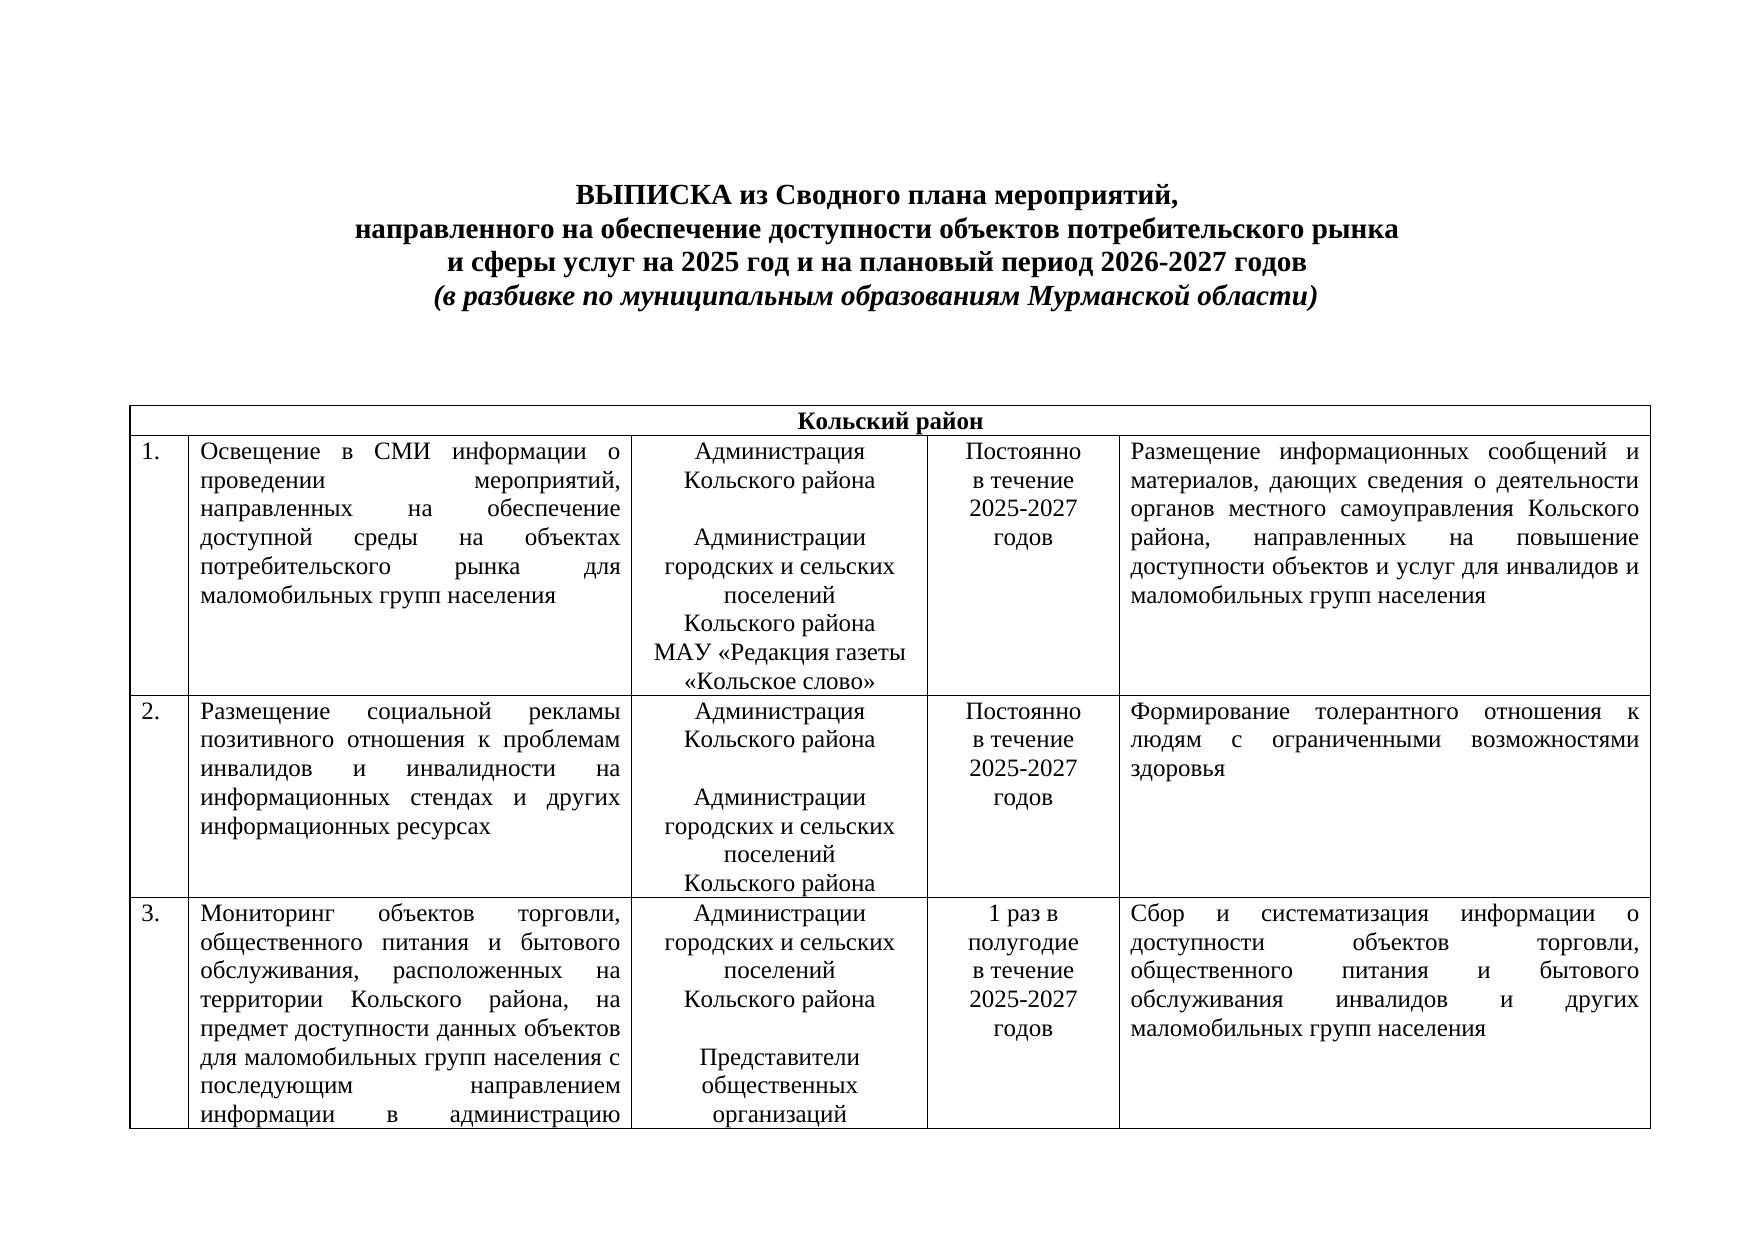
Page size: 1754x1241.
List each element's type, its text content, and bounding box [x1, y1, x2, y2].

text направленного на обеспечение доступности объектов потребительского рынка [118, 211, 1636, 244]
table_cell Постоянно в течение 2025-2027 годов [928, 696, 1119, 897]
table_cell [131, 696, 188, 897]
table_cell Размещение социальной рекламы позитивного отношения к проблемам инвалидов и инвалидности на информационных стендах и других информационных ресурсах [189, 696, 631, 897]
table_cell Администрация Кольского района Администрации городских и сельских поселений Кольского района [632, 696, 927, 897]
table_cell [189, 898, 631, 1128]
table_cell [632, 898, 927, 1128]
table_cell [131, 898, 188, 1128]
table_cell Постоянно в течение 2025-2027 годов [928, 436, 1119, 695]
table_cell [928, 898, 1119, 1128]
table_cell Формирование толерантного отношения к людям с ограниченными возможностями здоровья [1120, 696, 1650, 897]
table_cell [131, 436, 188, 695]
table_header Кольский район [131, 406, 1650, 435]
table_cell Размещение информационных сообщений и материалов, дающих сведения о деятельности органов местного самоуправления Кольского района, направленных на повышение доступности объектов и услуг для инвалидов и маломобильных групп населения [1120, 436, 1650, 695]
table_cell Администрация Кольского района Администрации городских и сельских поселений Кольского района МАУ «Редакция газеты «Кольское слово» [632, 436, 927, 695]
table_cell Освещение в СМИ информации о проведении мероприятий, направленных на обеспечение доступной среды на объектах потребительского рынка для маломобильных групп населения [189, 436, 631, 695]
text и сферы услуг на 2025 год и на плановый период 2026-2027 годов [118, 244, 1636, 278]
text ВЫПИСКА из Сводного плана мероприятий, [118, 177, 1636, 211]
text (в разбивке по муниципальным образованиям Мурманской области) [118, 278, 1636, 311]
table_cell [1120, 898, 1650, 1128]
